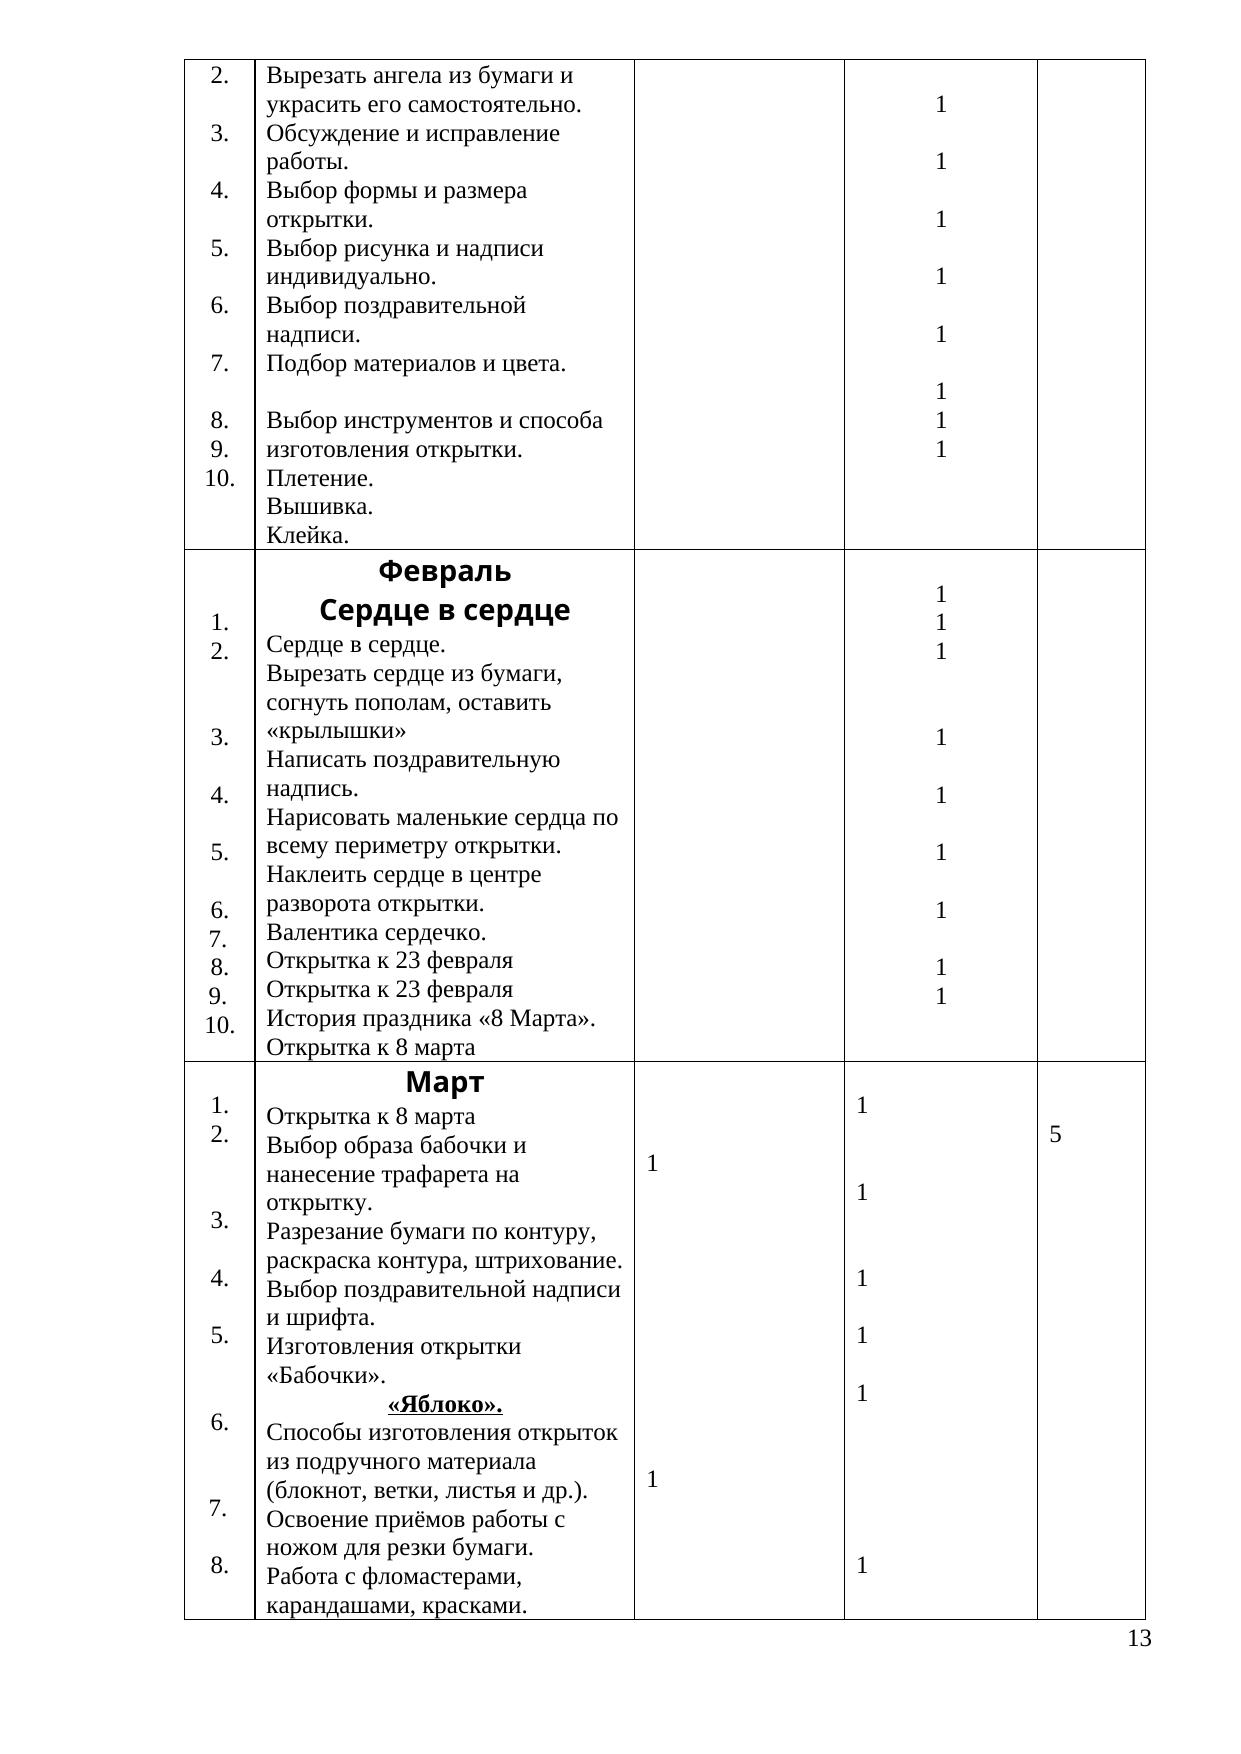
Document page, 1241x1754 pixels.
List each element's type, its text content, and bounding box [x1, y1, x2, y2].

table_cell 1 1 1 1 1 1 1 1 1 [845, 550, 1037, 1061]
table_cell [1038, 550, 1145, 1061]
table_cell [185, 1062, 254, 1619]
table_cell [185, 60, 254, 549]
table_cell [635, 550, 844, 1061]
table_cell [256, 1062, 634, 1619]
table_cell 1. 2. 3. 4. 5. 6. 7. 8. 9. 10. [185, 550, 254, 1061]
table_cell 1 1 1 1 1 1 1 1 [845, 1062, 1037, 1619]
table_cell [635, 60, 844, 549]
table_cell Февраль Сердце в сердце Сердце в сердце. Вырезать сердце из бумаги, согнуть пополам, оставить «крылышки» Написать поздравительную надпись. Нарисовать маленькие сердца по всему периметру открытки. Наклеить сердце в центре разворота открытки. Валентика сердечко. Открытка к 23 февраля Открытка к 23 февраля История праздника «8 Марта». Открытка к 8 марта [256, 550, 634, 1061]
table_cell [256, 60, 634, 549]
table_cell 1 1 [635, 1062, 844, 1619]
table_cell 1 1 1 1 1 1 1 1 1 1 [845, 60, 1037, 549]
table_cell 5 [1038, 1062, 1145, 1619]
table_cell [1038, 60, 1145, 549]
